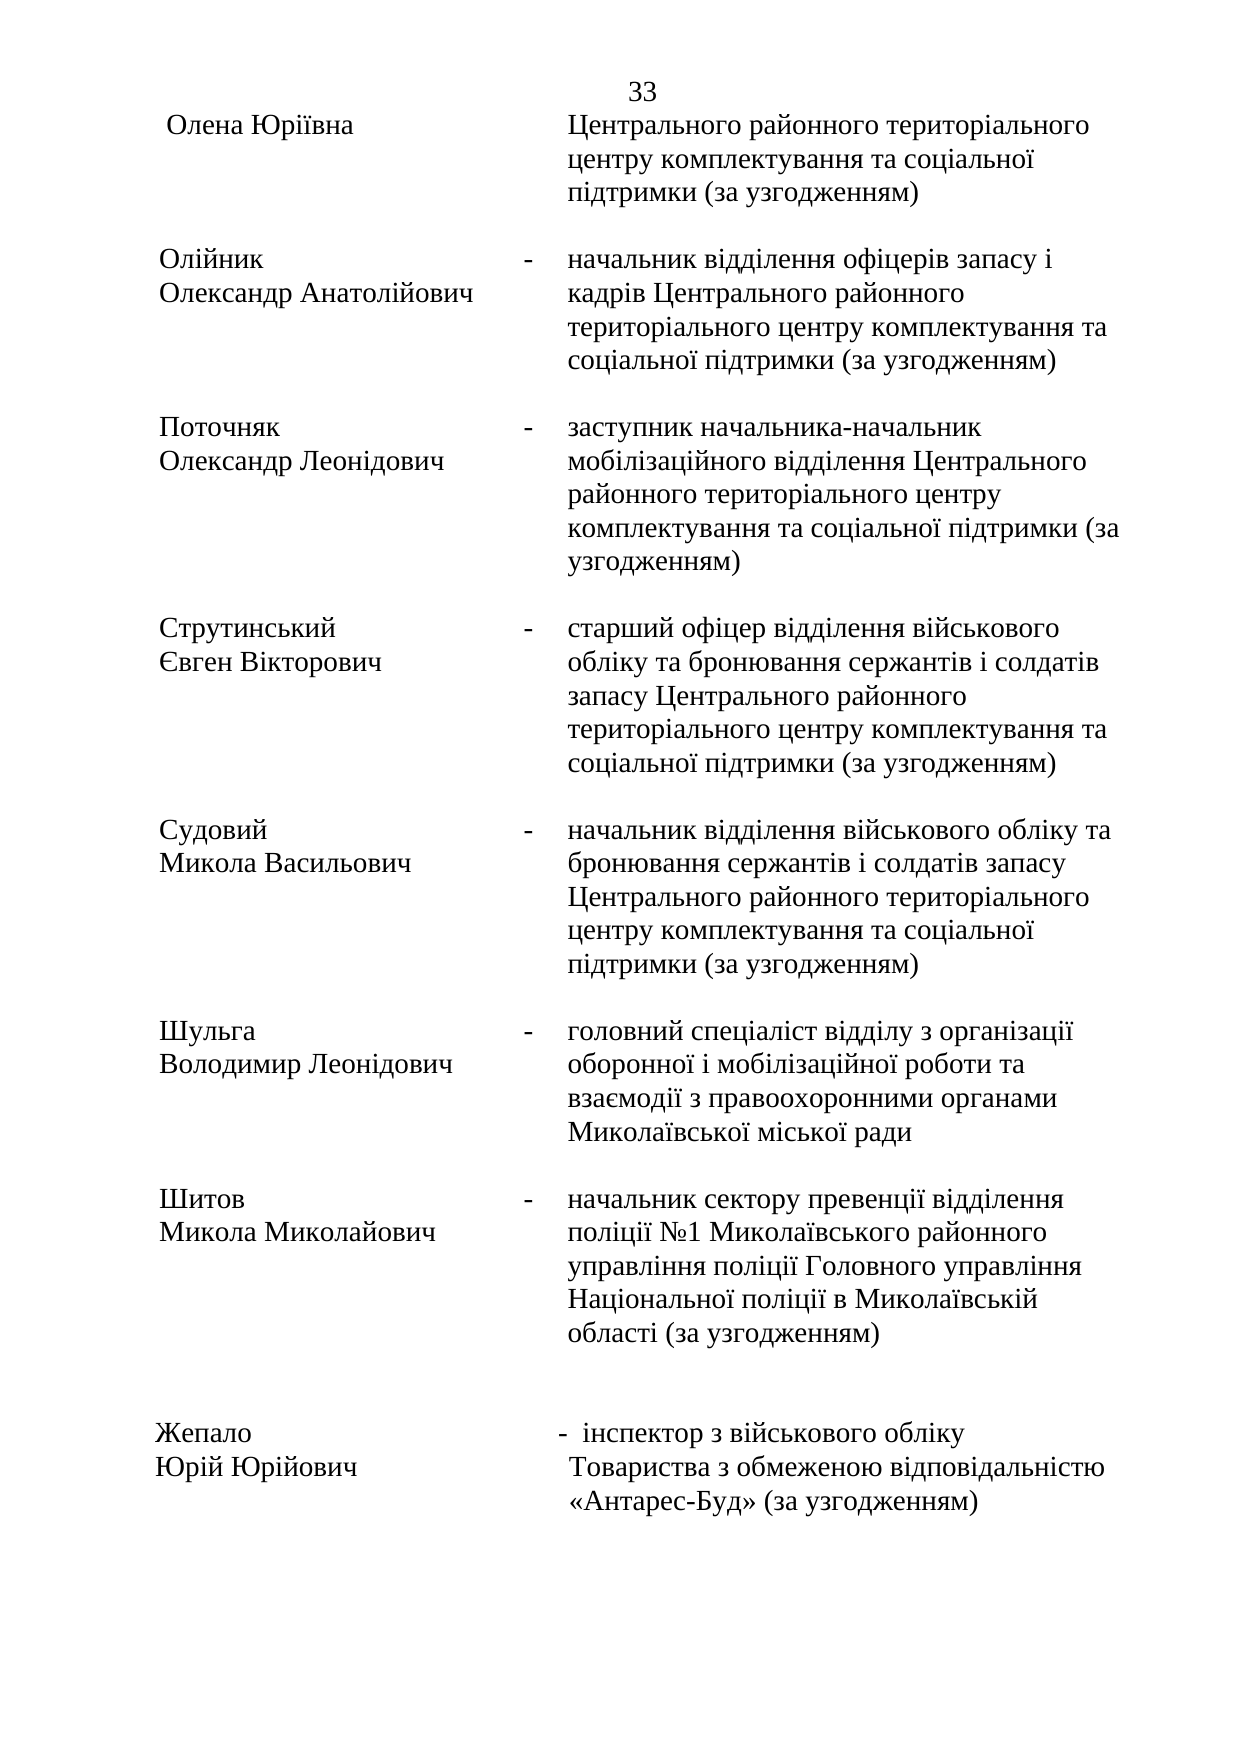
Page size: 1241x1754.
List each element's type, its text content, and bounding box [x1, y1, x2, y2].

text Жепало - інспектор з військового обліку [148, 1416, 1137, 1449]
text «Антарес-Буд» (за узгодженням) [148, 1483, 1137, 1516]
text Юрій Юрійович Товариства з обмеженою відповідальністю [148, 1449, 1137, 1483]
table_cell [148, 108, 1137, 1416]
